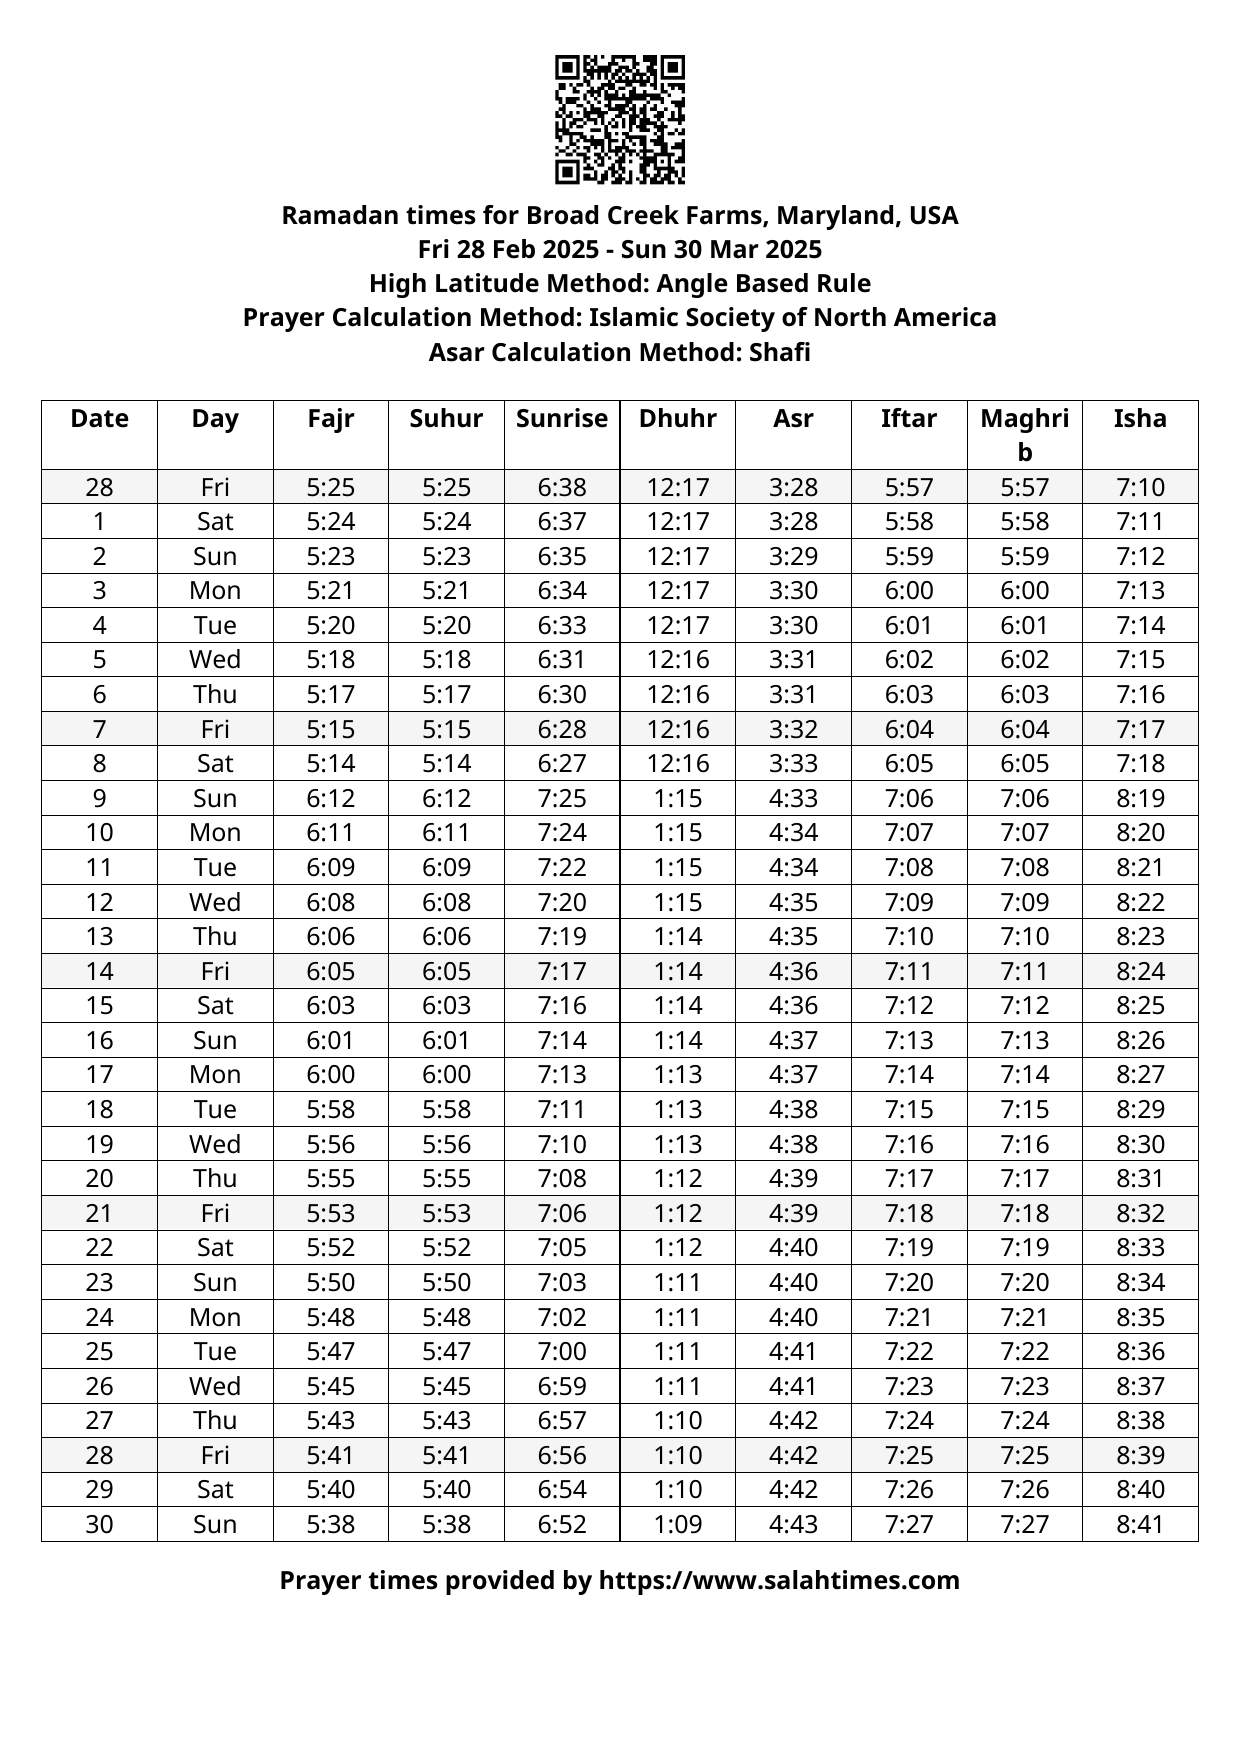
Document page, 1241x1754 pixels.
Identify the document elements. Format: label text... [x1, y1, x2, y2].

text Prayer Calculation Method: Islamic Society of North America [42, 300, 1198, 334]
table_cell 4:36 [736, 954, 851, 987]
table_cell 6:03 [968, 677, 1082, 711]
table_cell 5:53 [389, 1196, 504, 1229]
table_cell 5:43 [389, 1404, 504, 1437]
table_cell 7:11 [968, 954, 1082, 987]
table_cell 19 [42, 1127, 157, 1160]
table_header Date [42, 401, 157, 469]
table_cell 9 [42, 781, 157, 814]
table_cell 6:04 [852, 712, 967, 745]
table_cell 3:30 [736, 608, 851, 642]
table_cell 12:16 [621, 643, 735, 676]
table_cell 5:23 [389, 539, 504, 572]
table_cell Sat [158, 504, 273, 538]
table_cell Sun [158, 1265, 273, 1299]
table_cell 7:25 [505, 781, 619, 814]
table_cell Tue [158, 1334, 273, 1368]
table_cell 7:13 [505, 1058, 619, 1091]
table_cell 4:35 [736, 885, 851, 918]
table_cell 7:16 [852, 1127, 967, 1160]
table_cell Thu [158, 919, 273, 953]
table_cell 5:43 [274, 1404, 388, 1437]
table_cell 4:40 [736, 1265, 851, 1299]
table_cell Sat [158, 1231, 273, 1264]
table_cell Thu [158, 1404, 273, 1437]
table_cell 7:12 [852, 989, 967, 1022]
table_cell 7:14 [505, 1023, 619, 1057]
table_cell 1:14 [621, 989, 735, 1022]
table_cell 5:41 [274, 1438, 388, 1472]
table_cell 12:17 [621, 504, 735, 538]
table_cell 6:27 [505, 746, 619, 780]
table_cell 8:38 [1083, 1404, 1198, 1437]
table_cell 6:03 [389, 989, 504, 1022]
table_cell 5:59 [852, 539, 967, 572]
table_cell 7:26 [968, 1473, 1082, 1506]
table_cell 15 [42, 989, 157, 1022]
table_cell 6:00 [968, 574, 1082, 607]
table_cell 6 [42, 677, 157, 711]
table_cell 6:06 [389, 919, 504, 953]
table_cell 6:00 [274, 1058, 388, 1091]
table_cell Thu [158, 1161, 273, 1195]
table_cell 7:27 [852, 1507, 967, 1541]
table_cell 7:25 [968, 1438, 1082, 1472]
table_cell 4 [42, 608, 157, 642]
table_cell 1:10 [621, 1473, 735, 1506]
table_cell 7:24 [852, 1404, 967, 1437]
table_cell 5:50 [389, 1265, 504, 1299]
table_cell 5:15 [389, 712, 504, 745]
table_cell 6:04 [968, 712, 1082, 745]
table_cell 8:35 [1083, 1300, 1198, 1333]
table_cell 5:25 [389, 470, 504, 503]
table_cell 22 [42, 1231, 157, 1264]
table_cell 20 [42, 1161, 157, 1195]
table_cell Tue [158, 1092, 273, 1126]
table_cell 1:15 [621, 781, 735, 814]
table_cell 7:22 [505, 850, 619, 884]
table_cell 5:41 [389, 1438, 504, 1472]
table_cell 7:19 [852, 1231, 967, 1264]
text Prayer times provided by https://www.salahtimes.com [42, 1563, 1198, 1597]
text Ramadan times for Broad Creek Farms, Maryland, USA [42, 198, 1198, 232]
table_cell 1:13 [621, 1092, 735, 1126]
table_cell 3:30 [736, 574, 851, 607]
table_cell 4:42 [736, 1438, 851, 1472]
table_cell 6:56 [505, 1438, 619, 1472]
table_cell 7:09 [968, 885, 1082, 918]
table_cell 4:33 [736, 781, 851, 814]
table_cell 5:40 [274, 1473, 388, 1506]
table_cell 4:42 [736, 1473, 851, 1506]
table_cell 1:13 [621, 1127, 735, 1160]
table_cell 1:12 [621, 1196, 735, 1229]
table_cell 8:33 [1083, 1231, 1198, 1264]
table_cell 6:05 [852, 746, 967, 780]
table_cell 7:20 [505, 885, 619, 918]
table_cell 27 [42, 1404, 157, 1437]
table_cell 30 [42, 1507, 157, 1541]
table_cell 12:17 [621, 608, 735, 642]
table_cell Mon [158, 1300, 273, 1333]
table_cell 6:28 [505, 712, 619, 745]
table_cell 24 [42, 1300, 157, 1333]
table_cell 5:38 [274, 1507, 388, 1541]
table_cell 5:15 [274, 712, 388, 745]
table_cell 8:21 [1083, 850, 1198, 884]
table_cell 12:17 [621, 470, 735, 503]
table_cell Wed [158, 1127, 273, 1160]
table_cell 6:08 [389, 885, 504, 918]
table_cell 7:17 [505, 954, 619, 987]
table_cell 6:12 [389, 781, 504, 814]
table_cell 3:28 [736, 470, 851, 503]
table_cell 4:39 [736, 1161, 851, 1195]
table_cell 7:13 [852, 1023, 967, 1057]
table_cell 6:02 [852, 643, 967, 676]
table_cell 7:17 [1083, 712, 1198, 745]
table_cell 14 [42, 954, 157, 987]
table_cell 12:16 [621, 677, 735, 711]
table_cell 6:11 [389, 816, 504, 849]
table_cell 7:14 [968, 1058, 1082, 1091]
table_cell 7:11 [852, 954, 967, 987]
table_cell 16 [42, 1023, 157, 1057]
table_header Maghrib [968, 401, 1082, 469]
table_header Suhur [389, 401, 504, 469]
table_cell 7:18 [852, 1196, 967, 1229]
table_cell 23 [42, 1265, 157, 1299]
table_cell 5:53 [274, 1196, 388, 1229]
table_cell 6:35 [505, 539, 619, 572]
table_cell 6:34 [505, 574, 619, 607]
table_cell 7:25 [852, 1438, 967, 1472]
table_cell 3:31 [736, 643, 851, 676]
table_cell 4:42 [736, 1404, 851, 1437]
table_cell Fri [158, 712, 273, 745]
table_cell 1:12 [621, 1231, 735, 1264]
table_cell 7:20 [968, 1265, 1082, 1299]
table_cell 7:10 [852, 919, 967, 953]
table_cell 7:18 [968, 1196, 1082, 1229]
table_cell 5:58 [389, 1092, 504, 1126]
table_cell 4:38 [736, 1127, 851, 1160]
table_cell 4:40 [736, 1300, 851, 1333]
table_cell 8:24 [1083, 954, 1198, 987]
table_cell 5:20 [274, 608, 388, 642]
table_cell 5:38 [389, 1507, 504, 1541]
table_cell 7:15 [968, 1092, 1082, 1126]
table_cell 6:01 [968, 608, 1082, 642]
table_cell Sun [158, 1023, 273, 1057]
table_cell 6:05 [274, 954, 388, 987]
table_cell 10 [42, 816, 157, 849]
table_cell 5:47 [274, 1334, 388, 1368]
table_cell 4:41 [736, 1334, 851, 1368]
table_cell 8:29 [1083, 1092, 1198, 1126]
table_cell 1:15 [621, 850, 735, 884]
table_cell 6:37 [505, 504, 619, 538]
table_cell 18 [42, 1092, 157, 1126]
table_cell 5:24 [274, 504, 388, 538]
table_cell 7:12 [968, 989, 1082, 1022]
table_cell 7 [42, 712, 157, 745]
table_cell 6:01 [274, 1023, 388, 1057]
table_cell 6:03 [852, 677, 967, 711]
table_cell 28 [42, 1438, 157, 1472]
table_cell 5:57 [852, 470, 967, 503]
table_cell 12:16 [621, 712, 735, 745]
text Fri 28 Feb 2025 - Sun 30 Mar 2025 [42, 232, 1198, 266]
table_cell 7:11 [1083, 504, 1198, 538]
table_cell 1:11 [621, 1265, 735, 1299]
table_header Dhuhr [621, 401, 735, 469]
table_cell 7:16 [1083, 677, 1198, 711]
table_cell 5:25 [274, 470, 388, 503]
table_cell 7:03 [505, 1265, 619, 1299]
table_cell 7:17 [968, 1161, 1082, 1195]
table_cell 8 [42, 746, 157, 780]
table_cell 5:56 [274, 1127, 388, 1160]
table_cell 8:23 [1083, 919, 1198, 953]
table_cell 26 [42, 1369, 157, 1402]
table_cell Sun [158, 781, 273, 814]
table_cell 5:17 [389, 677, 504, 711]
table_cell 8:25 [1083, 989, 1198, 1022]
table_cell 28 [42, 470, 157, 503]
table_cell 7:27 [968, 1507, 1082, 1541]
table_cell 13 [42, 919, 157, 953]
table_cell 6:03 [274, 989, 388, 1022]
table_cell 6:59 [505, 1369, 619, 1402]
table_cell 8:30 [1083, 1127, 1198, 1160]
table_cell 1:15 [621, 816, 735, 849]
table_cell 4:37 [736, 1058, 851, 1091]
table_cell 7:10 [505, 1127, 619, 1160]
table_cell 1:10 [621, 1404, 735, 1437]
table_cell 5:48 [389, 1300, 504, 1333]
table_cell 7:23 [852, 1369, 967, 1402]
table_cell 8:26 [1083, 1023, 1198, 1057]
table_cell 5:45 [389, 1369, 504, 1402]
table_cell 5:52 [389, 1231, 504, 1264]
table_cell 7:17 [852, 1161, 967, 1195]
table_cell 7:07 [968, 816, 1082, 849]
table_cell 7:23 [968, 1369, 1082, 1402]
table_cell Fri [158, 470, 273, 503]
table_cell 12 [42, 885, 157, 918]
table_cell 8:37 [1083, 1369, 1198, 1402]
table_cell Sat [158, 1473, 273, 1506]
table_cell 7:24 [505, 816, 619, 849]
table_cell 5 [42, 643, 157, 676]
table_cell 3:33 [736, 746, 851, 780]
table_cell 5:58 [274, 1092, 388, 1126]
table_cell 4:39 [736, 1196, 851, 1229]
table_cell 4:43 [736, 1507, 851, 1541]
table_cell 7:00 [505, 1334, 619, 1368]
table_cell Mon [158, 574, 273, 607]
table_cell 5:20 [389, 608, 504, 642]
table_cell 5:24 [389, 504, 504, 538]
table_cell 7:10 [1083, 470, 1198, 503]
table_cell 5:55 [274, 1161, 388, 1195]
table_cell 7:07 [852, 816, 967, 849]
table_cell 6:06 [274, 919, 388, 953]
table_cell 1:13 [621, 1058, 735, 1091]
table_cell 5:57 [968, 470, 1082, 503]
table_cell 1:09 [621, 1507, 735, 1541]
table_cell Fri [158, 954, 273, 987]
table_cell 5:58 [852, 504, 967, 538]
table_cell Sun [158, 539, 273, 572]
table_cell 5:23 [274, 539, 388, 572]
table_cell 7:15 [852, 1092, 967, 1126]
table_cell 5:21 [389, 574, 504, 607]
table_cell 7:08 [852, 850, 967, 884]
table_cell 1:11 [621, 1334, 735, 1368]
table_cell Sun [158, 1507, 273, 1541]
table_cell 6:05 [389, 954, 504, 987]
table_cell 5:50 [274, 1265, 388, 1299]
table_cell 8:19 [1083, 781, 1198, 814]
table_cell 5:48 [274, 1300, 388, 1333]
table_cell 8:36 [1083, 1334, 1198, 1368]
table_cell 7:06 [852, 781, 967, 814]
table_cell 6:05 [968, 746, 1082, 780]
table_cell 6:01 [389, 1023, 504, 1057]
table_cell 6:12 [274, 781, 388, 814]
table_cell 5:14 [389, 746, 504, 780]
table_cell 3:29 [736, 539, 851, 572]
table_cell 1:12 [621, 1161, 735, 1195]
table_cell 8:34 [1083, 1265, 1198, 1299]
table_cell 7:13 [1083, 574, 1198, 607]
table_cell 6:30 [505, 677, 619, 711]
table_cell 6:01 [852, 608, 967, 642]
table_cell 2 [42, 539, 157, 572]
table_cell 1:14 [621, 919, 735, 953]
table_cell 7:19 [505, 919, 619, 953]
table_cell 6:57 [505, 1404, 619, 1437]
text Asar Calculation Method: Shafi [42, 334, 1198, 368]
table_cell 7:20 [852, 1265, 967, 1299]
table_cell 7:15 [1083, 643, 1198, 676]
table_cell 3:31 [736, 677, 851, 711]
table_cell 5:21 [274, 574, 388, 607]
table_header Iftar [852, 401, 967, 469]
table_cell 7:11 [505, 1092, 619, 1126]
table_cell 6:09 [274, 850, 388, 884]
table_cell Wed [158, 643, 273, 676]
table_cell 3 [42, 574, 157, 607]
table_cell 7:06 [968, 781, 1082, 814]
table_cell Tue [158, 850, 273, 884]
table_cell 4:37 [736, 1023, 851, 1057]
table_cell 8:22 [1083, 885, 1198, 918]
picture [542, 41, 699, 198]
table_cell 7:05 [505, 1231, 619, 1264]
table_cell 6:31 [505, 643, 619, 676]
table_cell 5:40 [389, 1473, 504, 1506]
table_cell 7:06 [505, 1196, 619, 1229]
table_cell 5:14 [274, 746, 388, 780]
table_cell 7:13 [968, 1023, 1082, 1057]
table_cell 1 [42, 504, 157, 538]
table_cell 1:11 [621, 1369, 735, 1402]
table_cell 12:16 [621, 746, 735, 780]
table_cell 8:39 [1083, 1438, 1198, 1472]
table_cell Fri [158, 1438, 273, 1472]
table_cell 6:08 [274, 885, 388, 918]
table_cell 8:40 [1083, 1473, 1198, 1506]
table_cell 6:54 [505, 1473, 619, 1506]
table_cell 3:32 [736, 712, 851, 745]
table_cell 5:47 [389, 1334, 504, 1368]
table_cell 5:18 [389, 643, 504, 676]
table_cell 7:10 [968, 919, 1082, 953]
table_cell 5:58 [968, 504, 1082, 538]
table_cell 6:38 [505, 470, 619, 503]
table_cell 5:18 [274, 643, 388, 676]
table_cell 5:45 [274, 1369, 388, 1402]
table_cell 1:10 [621, 1438, 735, 1472]
table_cell 5:17 [274, 677, 388, 711]
table_cell 6:00 [389, 1058, 504, 1091]
table_cell 6:02 [968, 643, 1082, 676]
table_cell 25 [42, 1334, 157, 1368]
table_cell 12:17 [621, 539, 735, 572]
table_cell 5:52 [274, 1231, 388, 1264]
table_cell Mon [158, 1058, 273, 1091]
table_cell 29 [42, 1473, 157, 1506]
table_cell 8:32 [1083, 1196, 1198, 1229]
table_cell 6:33 [505, 608, 619, 642]
table_header Asr [736, 401, 851, 469]
table_cell 7:22 [852, 1334, 967, 1368]
table_cell Thu [158, 677, 273, 711]
table_cell 7:24 [968, 1404, 1082, 1437]
table_header Isha [1083, 401, 1198, 469]
table_cell 4:38 [736, 1092, 851, 1126]
table_cell 4:36 [736, 989, 851, 1022]
table_cell 7:08 [968, 850, 1082, 884]
table_cell 6:11 [274, 816, 388, 849]
table_cell Tue [158, 608, 273, 642]
table_cell 7:21 [852, 1300, 967, 1333]
table_cell 1:14 [621, 1023, 735, 1057]
table_cell 4:35 [736, 919, 851, 953]
table_cell 7:09 [852, 885, 967, 918]
table_cell 7:16 [968, 1127, 1082, 1160]
table_cell Fri [158, 1196, 273, 1229]
table_cell 4:41 [736, 1369, 851, 1402]
table_cell 7:12 [1083, 539, 1198, 572]
table_cell Wed [158, 885, 273, 918]
table_cell Sat [158, 746, 273, 780]
table_cell 7:14 [852, 1058, 967, 1091]
table_cell 6:00 [852, 574, 967, 607]
table_cell 1:14 [621, 954, 735, 987]
table_cell 4:34 [736, 850, 851, 884]
table_cell 8:20 [1083, 816, 1198, 849]
table_cell 7:26 [852, 1473, 967, 1506]
table_header Fajr [274, 401, 388, 469]
table_cell 12:17 [621, 574, 735, 607]
table_cell Wed [158, 1369, 273, 1402]
table_cell 7:18 [1083, 746, 1198, 780]
table_cell 7:19 [968, 1231, 1082, 1264]
table_cell 5:56 [389, 1127, 504, 1160]
table_cell 4:34 [736, 816, 851, 849]
table_cell 1:11 [621, 1300, 735, 1333]
table_cell 6:09 [389, 850, 504, 884]
table_cell Sat [158, 989, 273, 1022]
table_cell 8:41 [1083, 1507, 1198, 1541]
table_cell 7:21 [968, 1300, 1082, 1333]
table_cell 5:55 [389, 1161, 504, 1195]
table_cell 21 [42, 1196, 157, 1229]
table_cell Mon [158, 816, 273, 849]
table_cell 3:28 [736, 504, 851, 538]
table_cell 4:40 [736, 1231, 851, 1264]
table_cell 7:08 [505, 1161, 619, 1195]
table_cell 5:59 [968, 539, 1082, 572]
table_cell 7:16 [505, 989, 619, 1022]
text High Latitude Method: Angle Based Rule [42, 266, 1198, 300]
table_cell 6:52 [505, 1507, 619, 1541]
table_cell 1:15 [621, 885, 735, 918]
table_cell 7:22 [968, 1334, 1082, 1368]
table_cell 7:02 [505, 1300, 619, 1333]
table_cell 8:27 [1083, 1058, 1198, 1091]
table_cell 7:14 [1083, 608, 1198, 642]
table_header Day [158, 401, 273, 469]
table_header Sunrise [505, 401, 619, 469]
table_cell 8:31 [1083, 1161, 1198, 1195]
table_cell 11 [42, 850, 157, 884]
table_cell 17 [42, 1058, 157, 1091]
